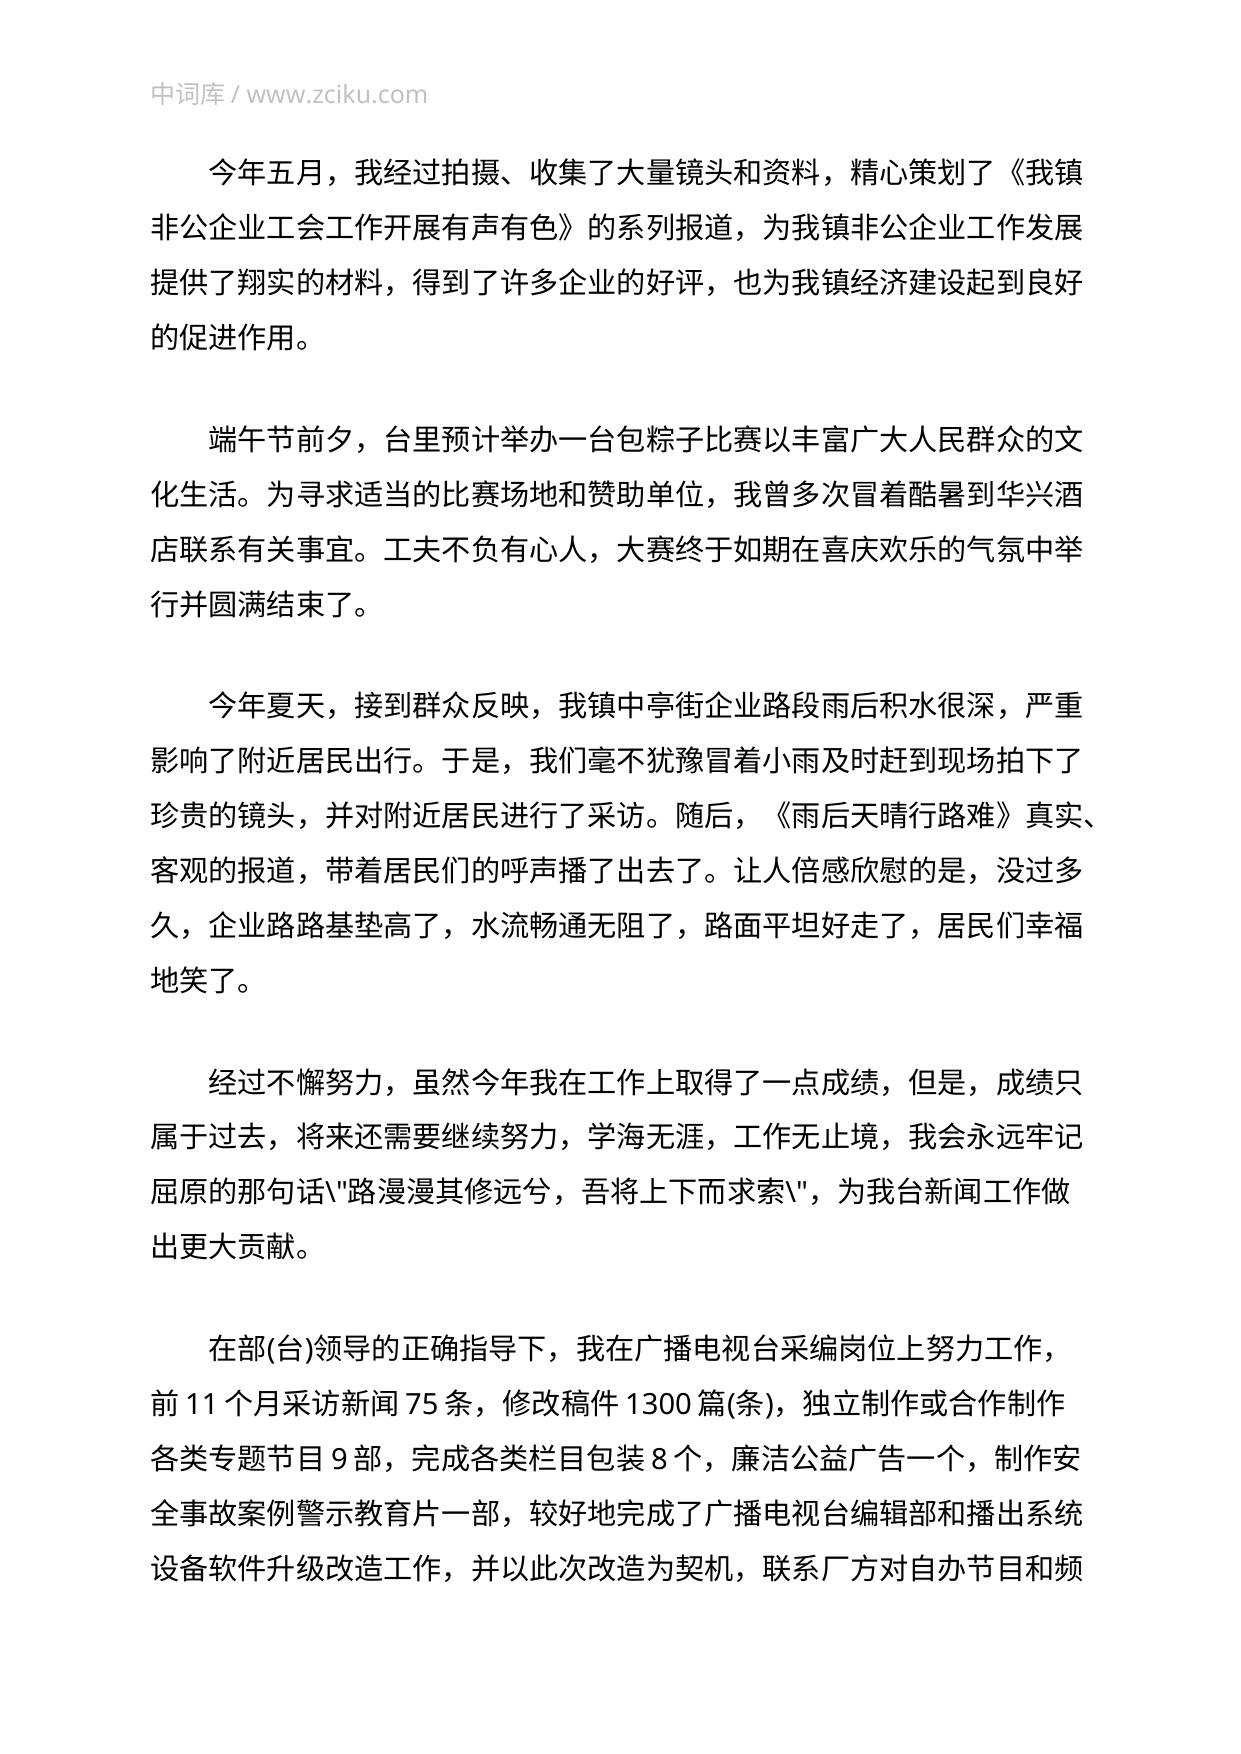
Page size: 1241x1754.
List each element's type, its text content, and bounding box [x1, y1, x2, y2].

text 今年五月，我经过拍摄、收集了大量镜头和资料，精心策划了《我镇非公企业工会工作开展有声有色》的系列报道，为我镇非公企业工作发展提供了翔实的材料，得到了许多企业的好评，也为我镇经济建设起到良好的促进作用。 [150, 150, 1090, 357]
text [150, 1326, 1090, 1588]
text 经过不懈努力，虽然今年我在工作上取得了一点成绩，但是，成绩只属于过去，将来还需要继续努力，学海无涯，工作无止境，我会永远牢记屈原的那句话\"路漫漫其修远兮，吾将上下而求索\"，为我台新闻工作做出更大贡献。 [150, 1059, 1090, 1266]
text 端午节前夕，台里预计举办一台包粽子比赛以丰富广大人民群众的文化生活。为寻求适当的比赛场地和赞助单位，我曾多次冒着酷暑到华兴酒店联系有关事宜。工夫不负有心人，大赛终于如期在喜庆欢乐的气氛中举行并圆满结束了。 [150, 416, 1090, 623]
text 今年夏天，接到群众反映，我镇中亭街企业路段雨后积水很深，严重影响了附近居民出行。于是，我们毫不犹豫冒着小雨及时赶到现场拍下了珍贵的镜头，并对附近居民进行了采访。随后，《雨后天晴行路难》真实、客观的报道，带着居民们的呼声播了出去了。让人倍感欣慰的是，没过多久，企业路路基垫高了，水流畅通无阻了，路面平坦好走了，居民们幸福地笑了。 [150, 683, 1090, 1000]
